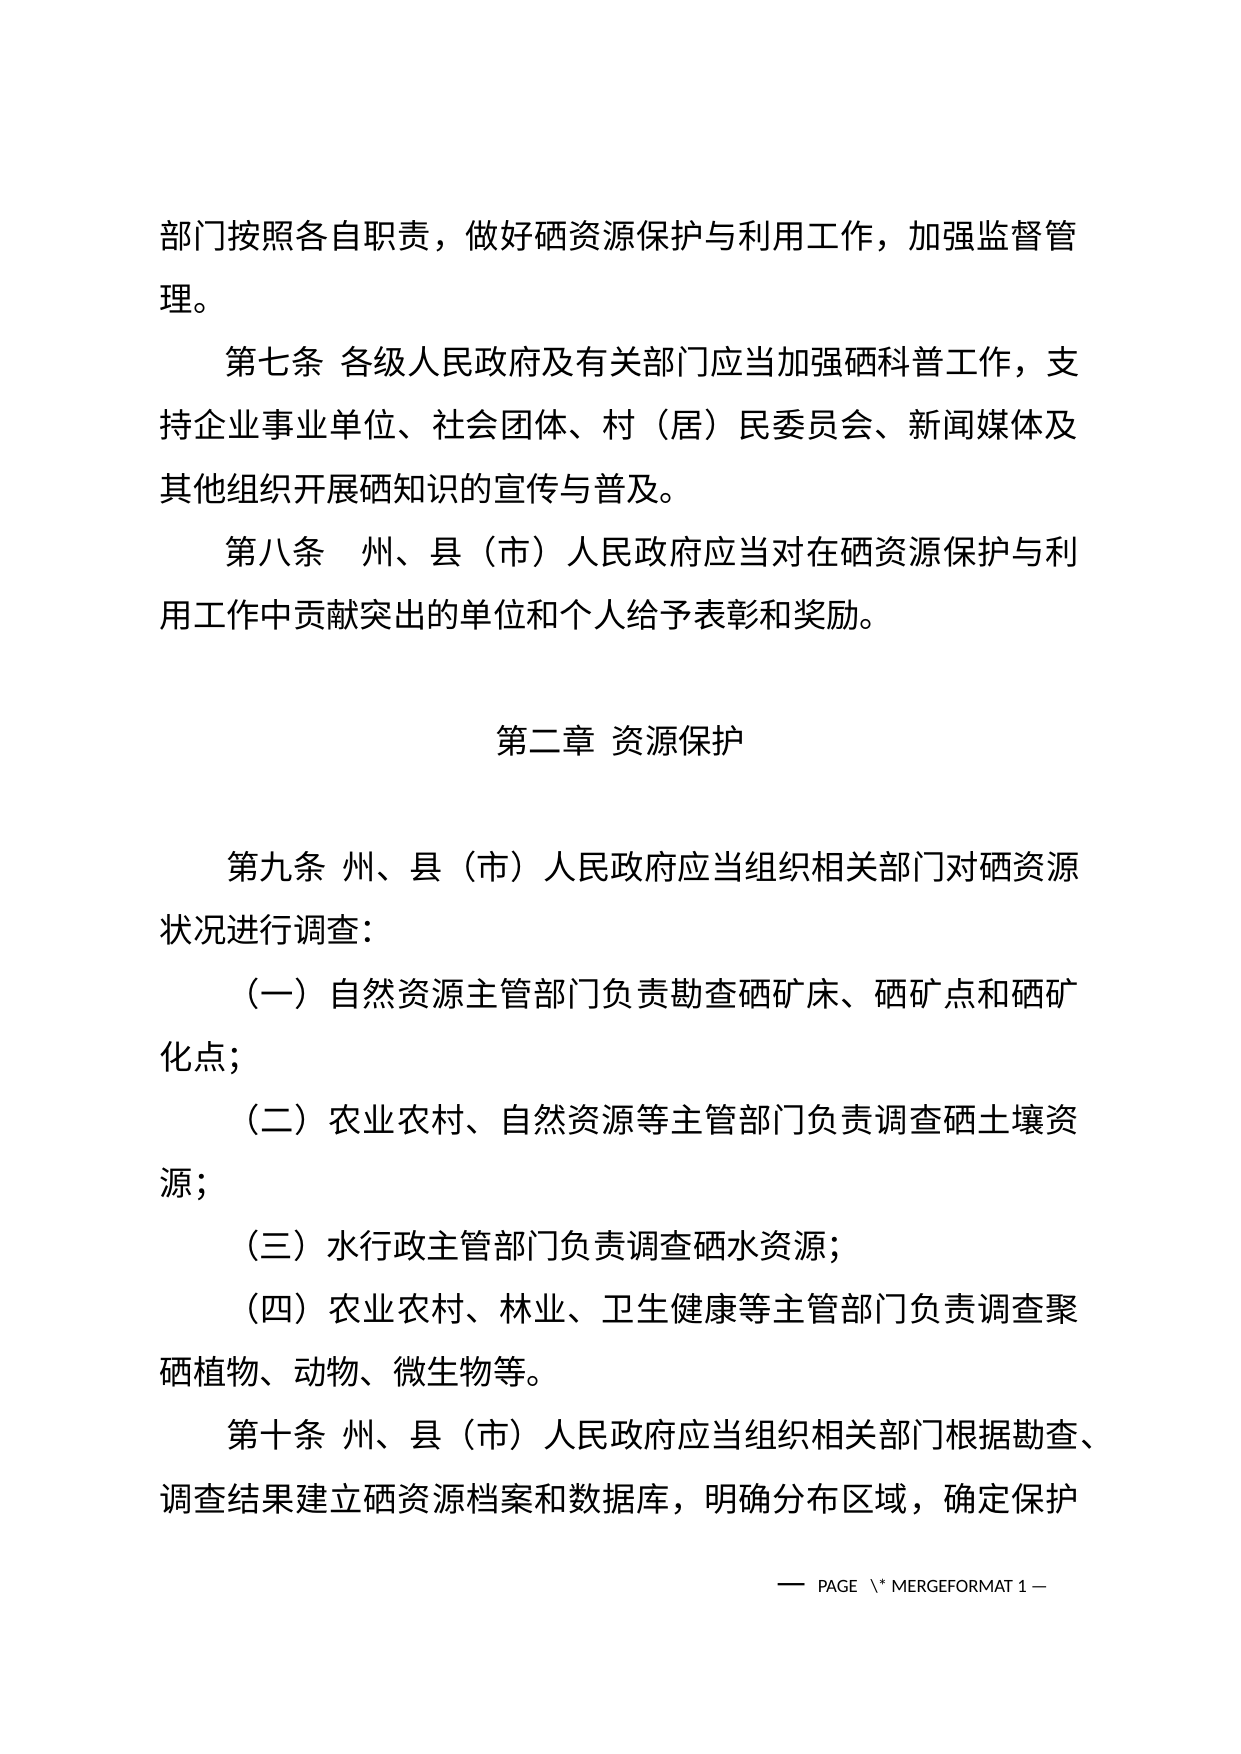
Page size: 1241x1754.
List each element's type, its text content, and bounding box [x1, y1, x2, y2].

text 第九条 州、县（市）人民政府应当组织相关部门对硒资源状况进行调查： [159, 834, 1081, 960]
text 第八条 州、县（市）人民政府应当对在硒资源保护与利用工作中贡献突出的单位和个人给予表彰和奖励。 [159, 518, 1081, 644]
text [159, 202, 1081, 329]
text （三）水行政主管部门负责调查硒水资源； [159, 1212, 1081, 1276]
list 资源保护 [159, 707, 1081, 771]
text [159, 1402, 1081, 1528]
text （四）农业农村、林业、卫生健康等主管部门负责调查聚硒植物、动物、微生物等。 [159, 1276, 1081, 1402]
text （一）自然资源主管部门负责勘查硒矿床、硒矿点和硒矿化点； [159, 960, 1081, 1086]
text （二）农业农村、自然资源等主管部门负责调查硒土壤资源； [159, 1086, 1081, 1212]
text 第七条 各级人民政府及有关部门应当加强硒科普工作，支持企业事业单位、社会团体、村（居）民委员会、新闻媒体及其他组织开展硒知识的宣传与普及。 [159, 329, 1081, 518]
